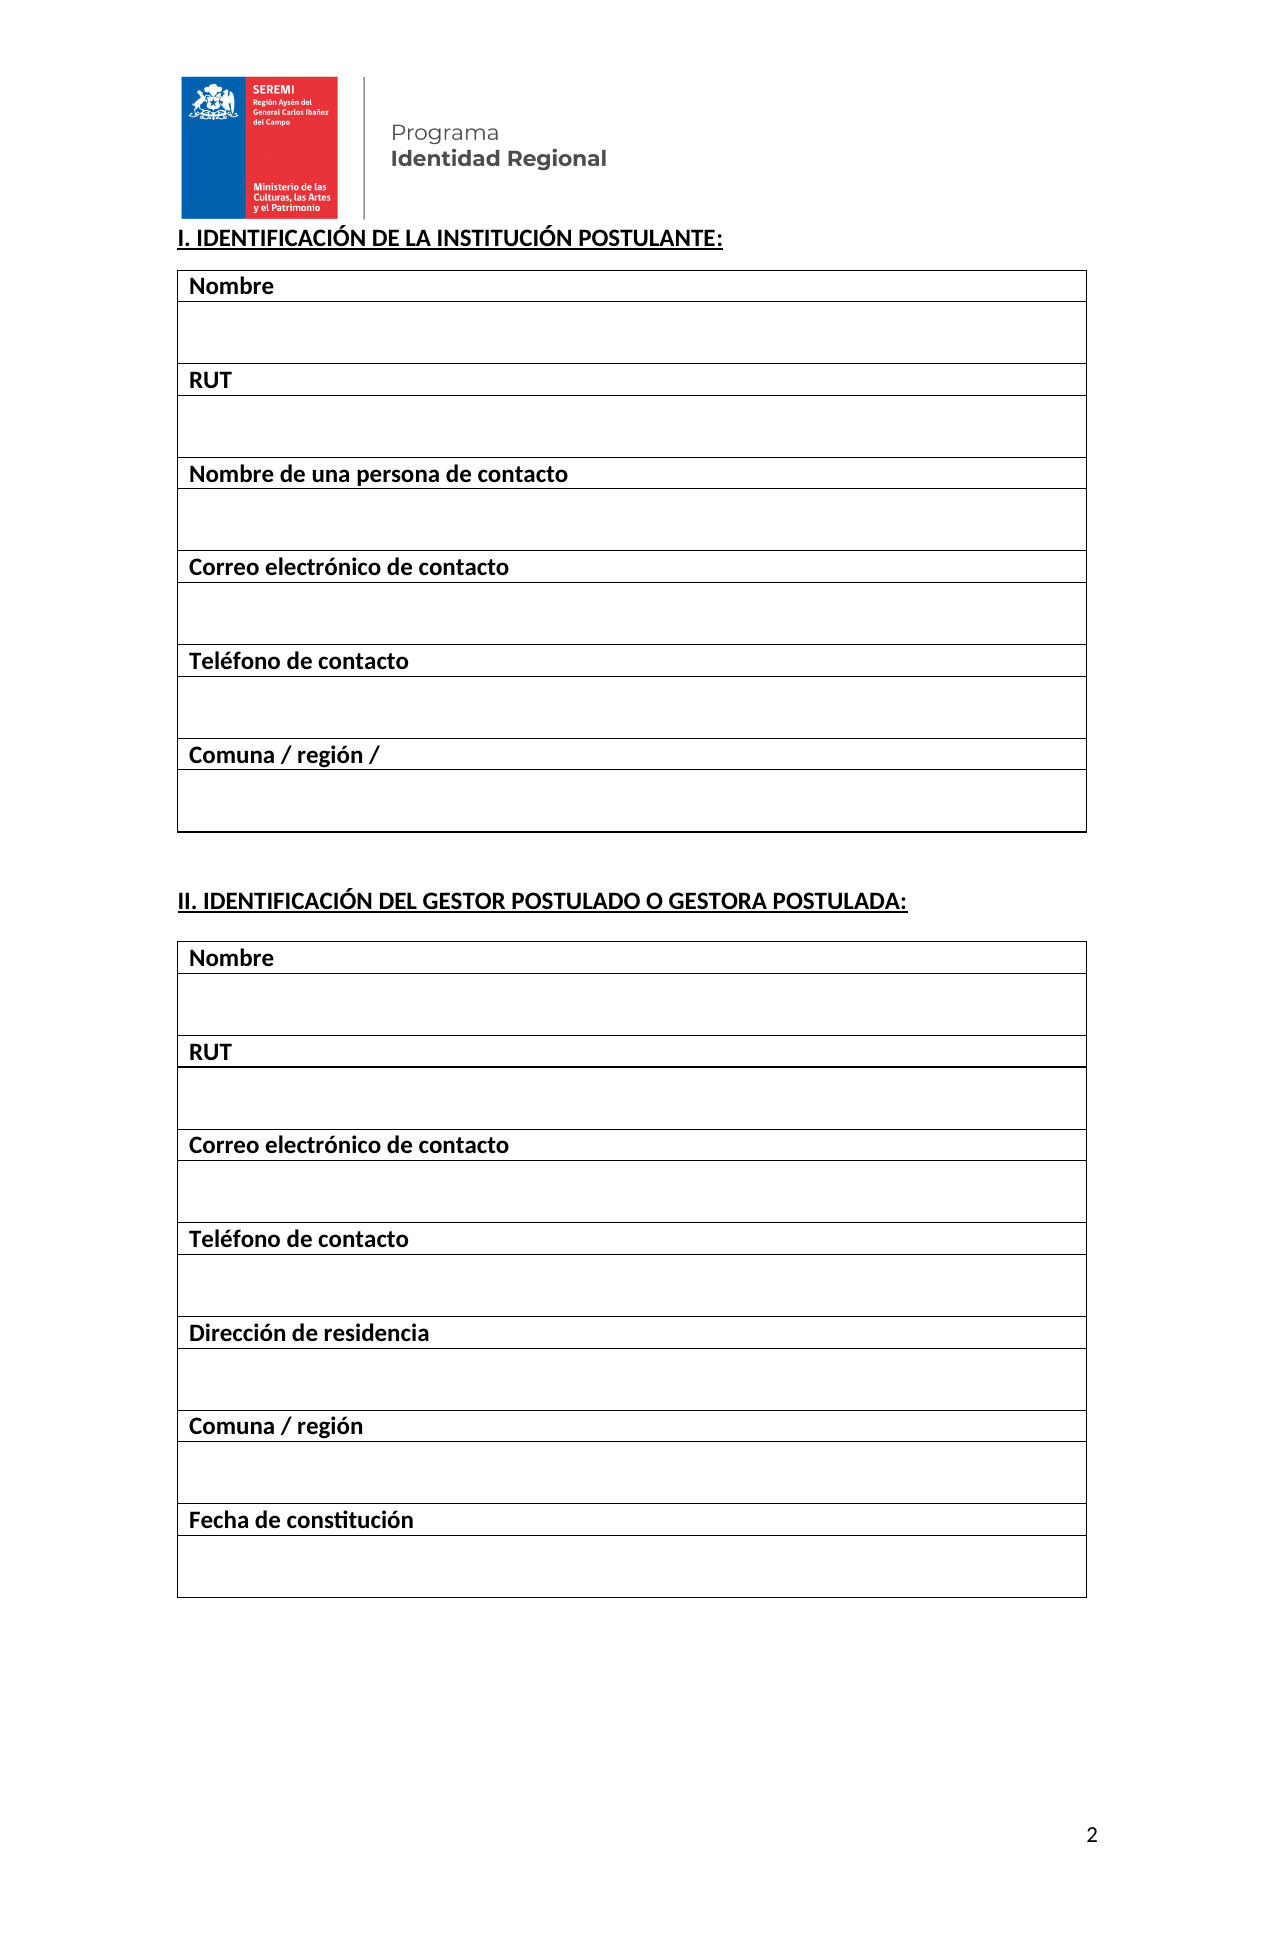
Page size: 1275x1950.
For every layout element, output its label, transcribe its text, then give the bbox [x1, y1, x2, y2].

table_cell [178, 1068, 1086, 1128]
table_cell [178, 1349, 1086, 1409]
table_cell [178, 677, 1086, 738]
table_cell [178, 583, 1086, 644]
table_cell Correo electrónico de contacto [178, 551, 1086, 582]
picture [177, 73, 619, 222]
table_cell [178, 1536, 1086, 1597]
table_cell [178, 1255, 1086, 1316]
table_cell [178, 770, 1086, 831]
table_cell Nombre de una persona de contacto [178, 458, 1086, 488]
table_cell [178, 1442, 1086, 1503]
table_cell Correo electrónico de contacto [178, 1130, 1086, 1160]
table_cell [178, 302, 1086, 363]
table_cell RUT [178, 1036, 1086, 1066]
subtitle I. IDENTIFICACIÓN DE LA INSTITUCIÓN POSTULANTE: [177, 222, 1098, 252]
table_cell Comuna / región / [178, 739, 1086, 769]
table_cell [178, 489, 1086, 550]
table_cell Dirección de residencia [178, 1317, 1086, 1347]
table_header Nombre [178, 942, 1086, 973]
table_cell [178, 974, 1086, 1035]
table_cell Comuna / región [178, 1411, 1086, 1441]
text II. IDENTIFICACIÓN DEL GESTOR POSTULADO O GESTORA POSTULADA: [177, 885, 1098, 916]
table_cell Fecha de constitución [178, 1504, 1086, 1535]
table_cell RUT [178, 364, 1086, 395]
table_cell [178, 396, 1086, 457]
table_cell Teléfono de contacto [178, 645, 1086, 676]
table_cell Teléfono de contacto [178, 1223, 1086, 1254]
table_cell [178, 1161, 1086, 1222]
table_header Nombre [178, 271, 1086, 301]
